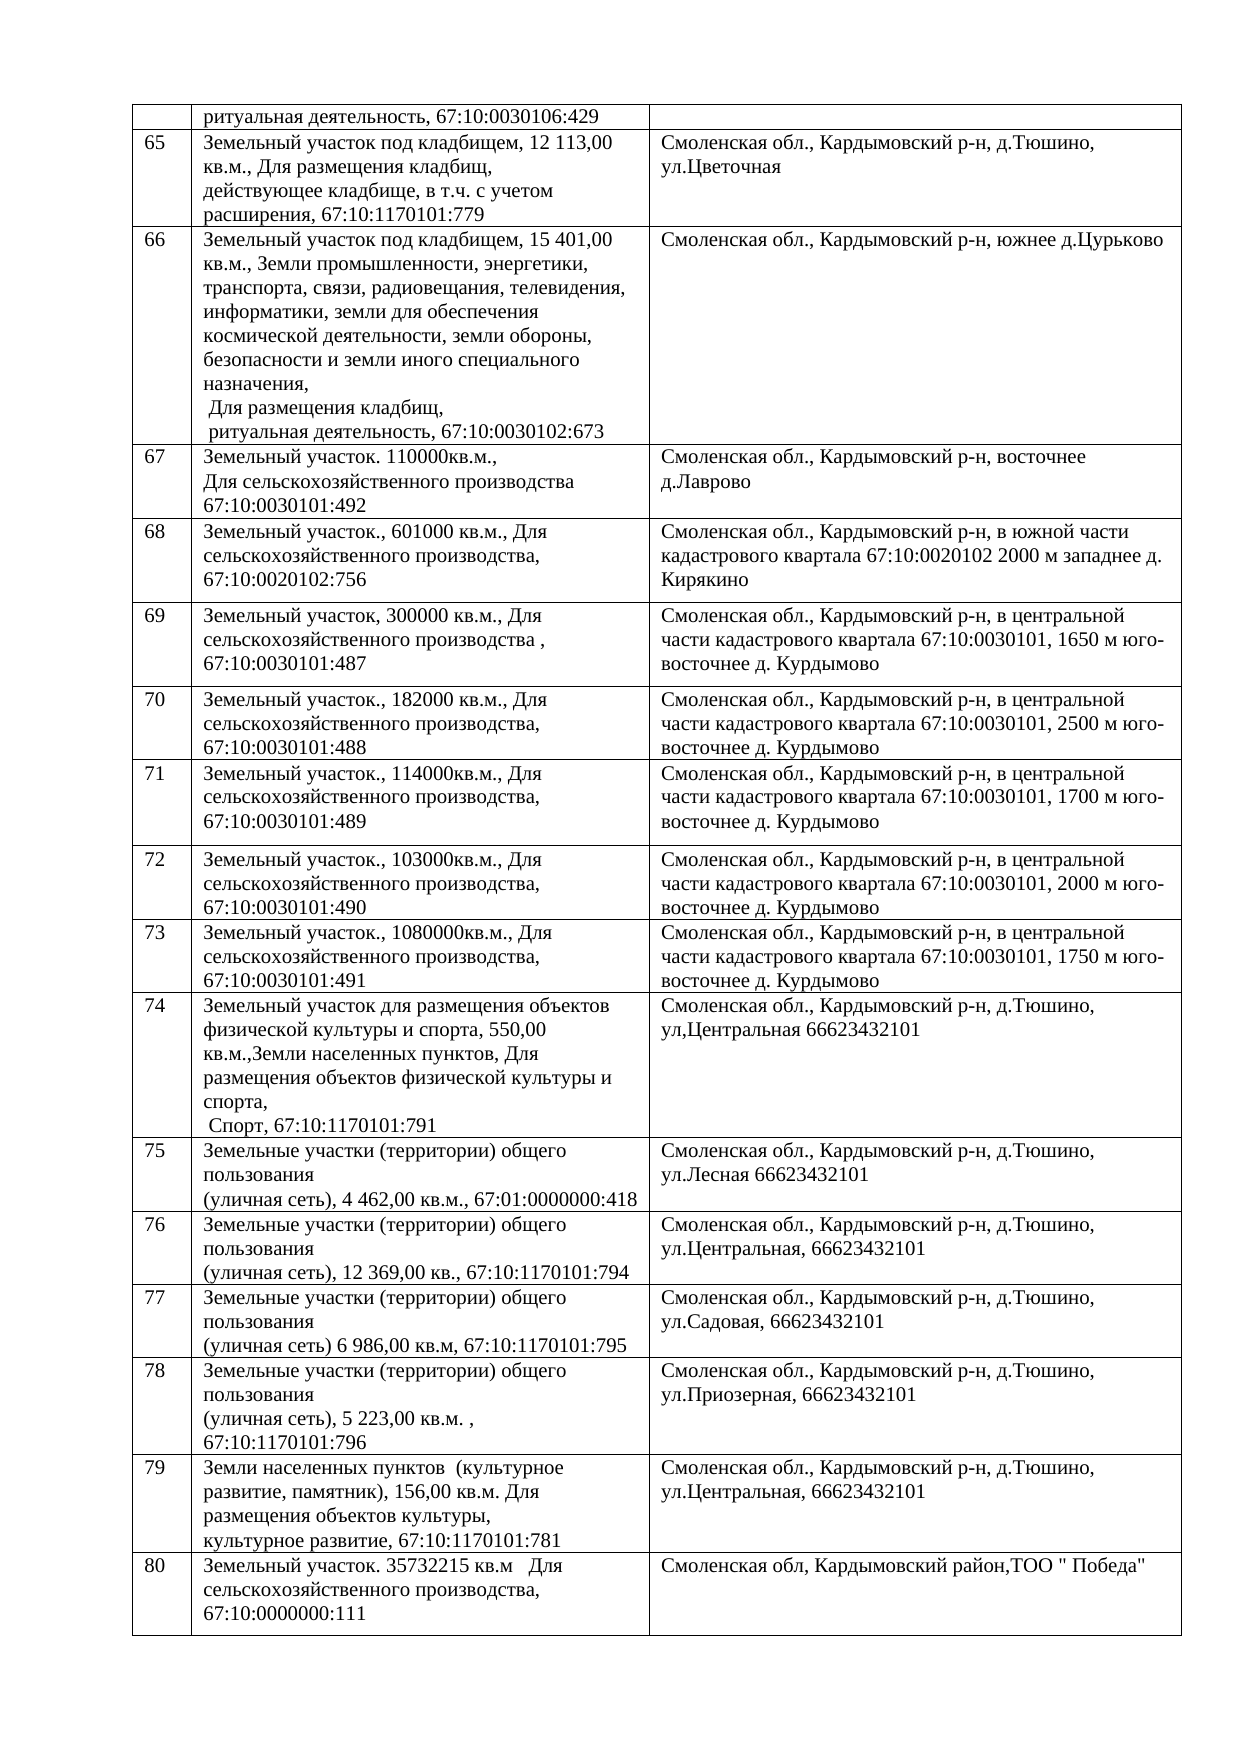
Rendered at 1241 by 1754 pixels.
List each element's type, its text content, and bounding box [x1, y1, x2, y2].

table_cell 75 [133, 1138, 191, 1211]
table_cell Земельный участок., 182000 кв.м., Для сельскохозяйственного производства, 67:10:0030101:488 [192, 687, 649, 759]
table_cell 64 [133, 105, 191, 128]
table_cell Смоленская обл., Кардымовский р-н, д.Тюшино, ул.Цветочная [650, 130, 1181, 226]
table_cell Земельный участок, 300000 кв.м., Для сельскохозяйственного производства , 67:10:0030101:487 [192, 603, 649, 686]
table_cell 76 [133, 1212, 191, 1284]
table_cell Земельные участки (территории) общего пользования (уличная сеть), 12 369,00 кв., 67:10:1170101:794 [192, 1212, 649, 1284]
table_cell 73 [133, 920, 191, 992]
table_cell Смоленская обл., Кардымовский р-н, в центральной части кадастрового квартала 67:10:0030101, 1650 м юго-восточнее д. Курдымово [650, 603, 1181, 686]
table_cell Смоленская обл., Кардымовский р-н, в южной части кадастрового квартала 67:10:0020102 2000 м западнее д. Кирякино [650, 519, 1181, 602]
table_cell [192, 105, 649, 128]
table_cell 65 [133, 130, 191, 226]
table_cell Земельные участки (территории) общего пользования (уличная сеть), 4 462,00 кв.м., 67:01:0000000:418 [192, 1138, 649, 1211]
table_cell Смоленская обл., Кардымовский р-н, д.Тюшино, ул.Центральная, 66623432101 [650, 1212, 1181, 1284]
table_cell Земельный участок., 601000 кв.м., Для сельскохозяйственного производства, 67:10:0020102:756 [192, 519, 649, 602]
table_cell Смоленская обл., Кардымовский р-н, в центральной части кадастрового квартала 67:10:0030101, 2000 м юго-восточнее д. Курдымово [650, 846, 1181, 919]
table_cell Земли населенных пунктов (культурное развитие, памятник), 156,00 кв.м. Для размещения объектов культуры, культурное развитие, 67:10:1170101:781 [192, 1455, 649, 1552]
table_cell 66 [133, 227, 191, 443]
table_cell Земельный участок под кладбищем, 15 401,00 кв.м., Земли промышленности, энергетики, транспорта, связи, радиовещания, телевидения, информатики, земли для обеспечения космической деятельности, земли обороны, безопасности и земли иного специального назначения, Для размещения кладбищ, ритуальная деятельность, 67:10:0030102:673 [192, 227, 649, 443]
table_cell Земельный участок., 103000кв.м., Для сельскохозяйственного производства, 67:10:0030101:490 [192, 846, 649, 919]
table_cell Земельный участок. 35732215 кв.м Для сельскохозяйственного производства, 67:10:0000000:111 [192, 1553, 649, 1635]
table_cell Земельные участки (территории) общего пользования (уличная сеть) 6 986,00 кв.м, 67:10:1170101:795 [192, 1285, 649, 1357]
table_cell Земельный участок., 1080000кв.м., Для сельскохозяйственного производства, 67:10:0030101:491 [192, 920, 649, 992]
table_cell Смоленская обл., Кардымовский р-н, восточнее д.Лаврово [650, 445, 1181, 518]
table_cell Смоленская обл., Кардымовский р-н, д.Тюшино, ул.Приозерная, 66623432101 [650, 1358, 1181, 1454]
table_cell 67 [133, 445, 191, 518]
table_cell Смоленская обл, Кардымовский район,ТОО " Победа" [650, 1553, 1181, 1635]
table_cell 80 [133, 1553, 191, 1635]
table_cell Смоленская обл., Кардымовский р-н, д.Тюшино, ул.Лесная 66623432101 [650, 1138, 1181, 1211]
table_cell Земельный участок для размещения объектов физической культуры и спорта, 550,00 кв.м.,Земли населенных пунктов, Для размещения объектов физической культуры и спорта, Спорт, 67:10:1170101:791 [192, 993, 649, 1137]
table_cell Земельный участок под кладбищем, 12 113,00 кв.м., Для размещения кладбищ, действующее кладбище, в т.ч. с учетом расширения, 67:10:1170101:779 [192, 130, 649, 226]
table_cell Смоленская обл., Кардымовский р-н, д.Тюшино, ул.Садовая, 66623432101 [650, 1285, 1181, 1357]
table_cell Земельные участки (территории) общего пользования (уличная сеть), 5 223,00 кв.м. , 67:10:1170101:796 [192, 1358, 649, 1454]
table_cell 72 [133, 846, 191, 919]
table_cell 74 [133, 993, 191, 1137]
table_cell 71 [133, 760, 191, 845]
table_cell Земельный участок. 110000кв.м., Для сельскохозяйственного производства 67:10:0030101:492 [192, 445, 649, 518]
table_cell Смоленская обл., Кардымовский р-н, в центральной части кадастрового квартала 67:10:0030101, 1750 м юго-восточнее д. Курдымово [650, 920, 1181, 992]
table_cell Смоленская обл., Кардымовский р-н, южнее д.Цурьково [650, 227, 1181, 443]
table_cell Смоленская обл., Кардымовский р-н, в центральной части кадастрового квартала 67:10:0030101, 2500 м юго-восточнее д. Курдымово [650, 687, 1181, 759]
table_cell Смоленская обл., Кардымовский р-н, в центральной части кадастрового квартала 67:10:0030101, 1700 м юго-восточнее д. Курдымово [650, 760, 1181, 845]
table_cell Смоленская обл., Кардымовский р-н, д.Тюшино, ул,Центральная 66623432101 [650, 993, 1181, 1137]
table_cell 70 [133, 687, 191, 759]
table_cell Смоленская обл., Кардымовский р-н, д.Тюшино, ул.Центральная, 66623432101 [650, 1455, 1181, 1552]
table_cell Земельный участок., 114000кв.м., Для сельскохозяйственного производства, 67:10:0030101:489 [192, 760, 649, 845]
table_cell 68 [133, 519, 191, 602]
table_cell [650, 105, 1181, 128]
table_cell 77 [133, 1285, 191, 1357]
table_cell 78 [133, 1358, 191, 1454]
table_cell 69 [133, 603, 191, 686]
table_cell 79 [133, 1455, 191, 1552]
